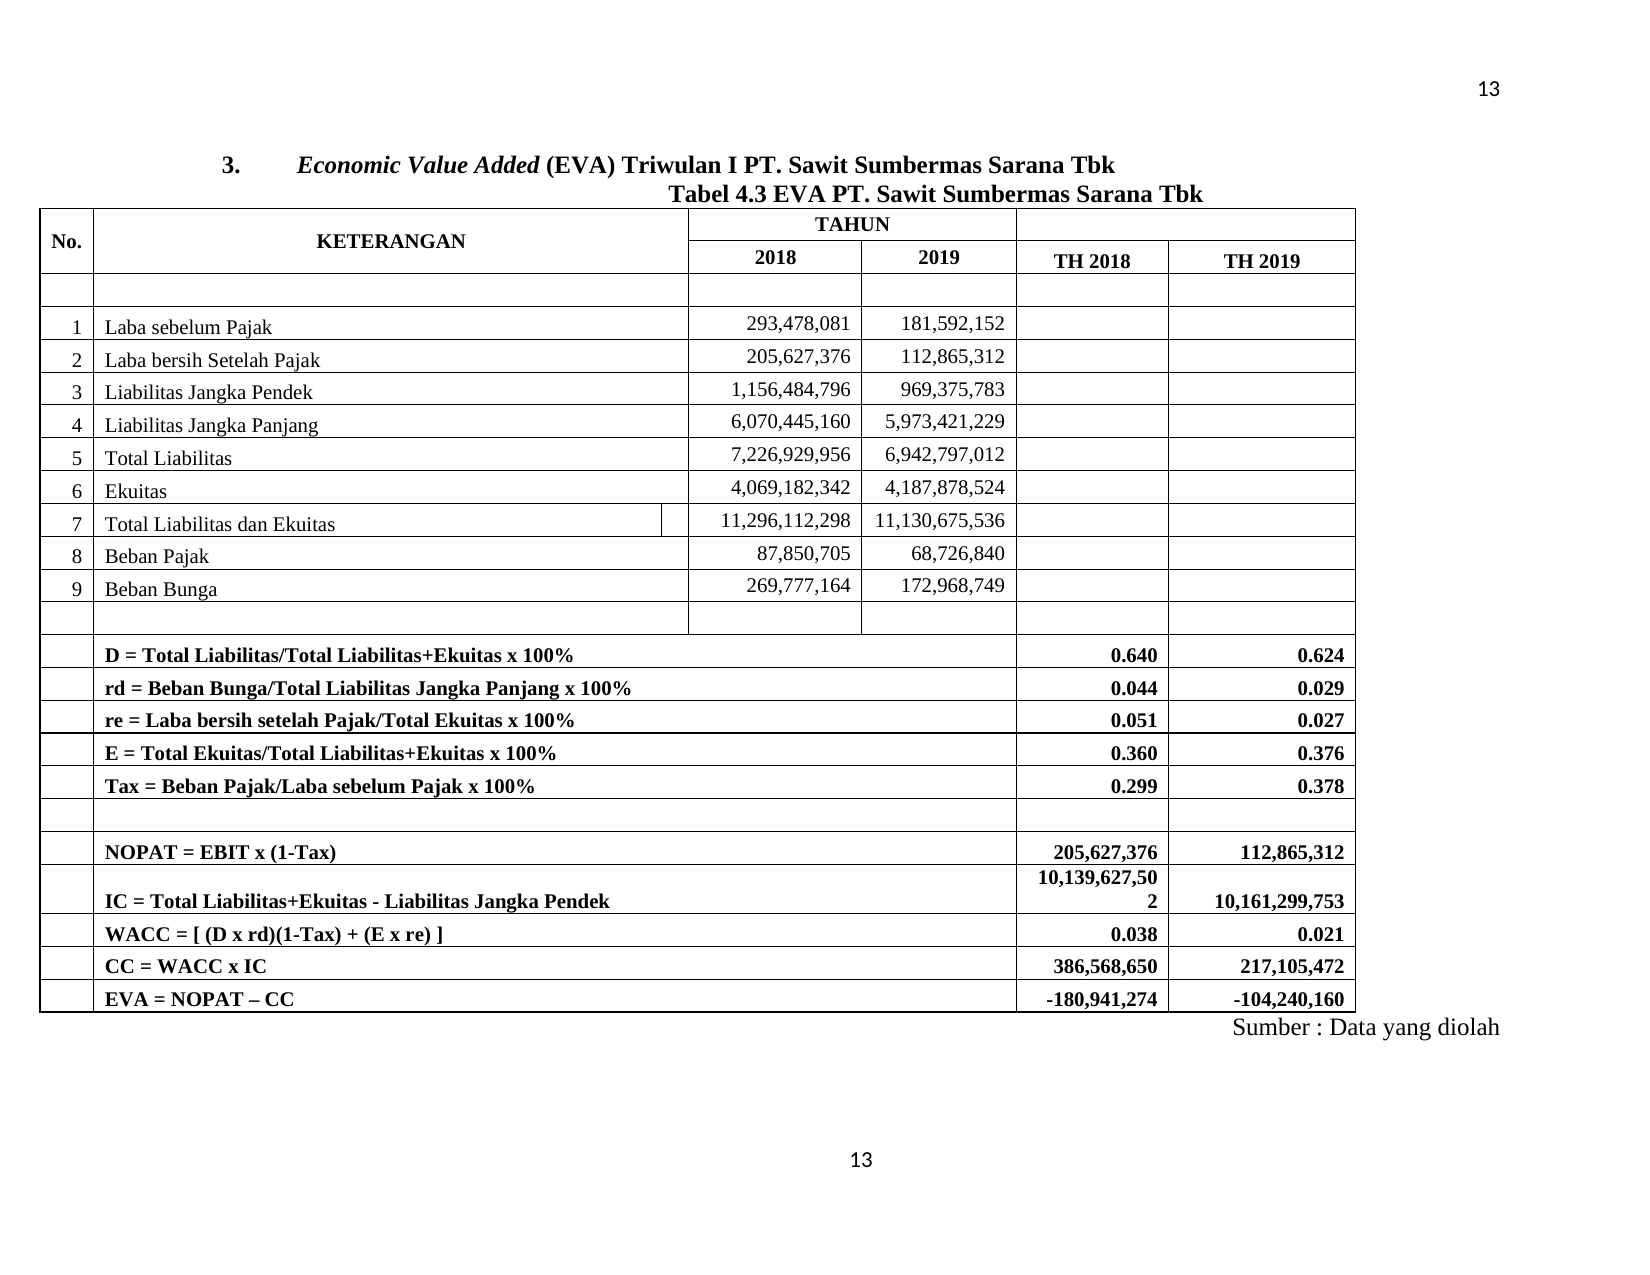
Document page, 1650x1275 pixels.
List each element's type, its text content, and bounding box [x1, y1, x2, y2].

table_cell [1017, 504, 1168, 536]
table_cell 0.029 [1169, 668, 1355, 700]
table_cell 1 [41, 307, 93, 339]
table_cell [1017, 340, 1168, 372]
table_cell 0.376 [1169, 734, 1355, 765]
table_cell [862, 947, 1016, 978]
table_cell Laba sebelum Pajak [94, 307, 661, 339]
table_cell 0.021 [1169, 914, 1355, 946]
table_cell 0.299 [1017, 766, 1168, 798]
table_cell [862, 602, 1016, 634]
table_cell 5,973,421,229 [862, 405, 1016, 437]
table_cell 5 [41, 438, 93, 470]
table_cell [662, 504, 688, 536]
table_cell [1169, 504, 1355, 536]
table_cell WACC = [ (D x rd)(1-Tax) + (E x re) ] [94, 914, 862, 946]
table_cell Beban Pajak [94, 537, 661, 568]
table_cell 293,478,081 [689, 307, 861, 339]
table_cell [661, 307, 688, 339]
table_header No. [41, 209, 93, 273]
table_cell [1017, 537, 1168, 568]
table_cell -180,941,274 [1017, 980, 1168, 1011]
table_cell Beban Bunga [94, 570, 661, 601]
table_cell 11,296,112,298 [689, 504, 861, 536]
table_cell 0.027 [1169, 701, 1355, 732]
table_cell [41, 668, 93, 700]
table_cell [689, 799, 862, 831]
table_cell 969,375,783 [862, 373, 1016, 404]
table_cell [689, 947, 862, 978]
table_cell Liabilitas Jangka Panjang [94, 405, 688, 437]
table_cell [41, 274, 93, 306]
table_cell 0.624 [1169, 635, 1355, 667]
table_cell [1017, 405, 1168, 437]
table_cell 0.044 [1017, 668, 1168, 700]
table_cell [94, 602, 661, 634]
table_header TAHUN [689, 209, 1016, 240]
table_cell [862, 980, 1016, 1011]
table_cell [661, 635, 689, 667]
text Tabel 4.3 EVA PT. Sawit Sumbermas Sarana Tbk [297, 179, 1500, 207]
table_cell [1017, 274, 1168, 306]
table_cell E = Total Ekuitas/Total Liabilitas+Ekuitas x 100% [94, 734, 1016, 765]
table_cell [41, 766, 93, 798]
table_cell 68,726,840 [862, 537, 1016, 568]
table_cell [862, 832, 1016, 864]
table_cell 217,105,472 [1169, 947, 1355, 978]
table_cell IC = Total Liabilitas+Ekuitas - Liabilitas Jangka Pendek [94, 865, 1016, 913]
table_cell 3 [41, 373, 93, 404]
table_cell [862, 766, 1016, 798]
table_cell 4,187,878,524 [862, 471, 1016, 503]
table_header KETERANGAN [94, 209, 688, 273]
table_cell [41, 832, 93, 864]
table_cell [41, 635, 93, 667]
table_cell [94, 274, 661, 306]
table_cell [41, 914, 93, 946]
table_cell 2 [41, 340, 93, 372]
table_cell D = Total Liabilitas/Total Liabilitas+Ekuitas x 100% [94, 635, 661, 667]
table_cell [1169, 307, 1355, 339]
text Sumber : Data yang diolah [222, 1012, 1500, 1041]
table_cell [41, 980, 93, 1011]
table_cell [689, 602, 861, 634]
table_cell [661, 799, 689, 831]
table_cell 11,130,675,536 [862, 504, 1016, 536]
table_cell Tax = Beban Pajak/Laba sebelum Pajak x 100% [94, 766, 862, 798]
table_cell [1017, 799, 1168, 831]
table_cell [1017, 570, 1168, 601]
table_cell [661, 438, 688, 470]
table_cell [862, 635, 1016, 667]
table_cell [661, 274, 688, 306]
table_cell 6,942,797,012 [862, 438, 1016, 470]
table_cell [1169, 438, 1355, 470]
table_cell [41, 734, 93, 765]
table_cell Total Liabilitas [94, 438, 661, 470]
table_cell Total Liabilitas dan Ekuitas [94, 504, 661, 536]
table_cell 6,070,445,160 [689, 405, 861, 437]
table_cell 4,069,182,342 [689, 471, 861, 503]
table_cell 0.051 [1017, 701, 1168, 732]
table_cell 2019 [862, 241, 1016, 273]
table_cell 205,627,376 [689, 340, 861, 372]
table_cell re = Laba bersih setelah Pajak/Total Ekuitas x 100% [94, 701, 1016, 732]
table_cell 0.038 [1017, 914, 1168, 946]
table_cell 6 [41, 471, 93, 503]
table_cell EVA = NOPAT – CC [94, 980, 689, 1011]
table_cell [1169, 340, 1355, 372]
table_cell [41, 865, 93, 913]
table_cell [862, 274, 1016, 306]
table_cell [94, 799, 661, 831]
table_header [1017, 209, 1355, 240]
table_cell 0.360 [1017, 734, 1168, 765]
table_cell 7,226,929,956 [689, 438, 861, 470]
table_cell 87,850,705 [689, 537, 861, 568]
table_cell [41, 602, 93, 634]
table_cell 386,568,650 [1017, 947, 1168, 978]
table_cell [661, 602, 688, 634]
table_cell 8 [41, 537, 93, 568]
table_cell [1169, 405, 1355, 437]
table_cell [1017, 602, 1168, 634]
table_cell Laba bersih Setelah Pajak [94, 340, 688, 372]
table_cell NOPAT = EBIT x (1-Tax) [94, 832, 689, 864]
table_cell 0.640 [1017, 635, 1168, 667]
table_cell [1169, 373, 1355, 404]
table_cell 10,161,299,753 [1169, 865, 1355, 913]
table_cell [1017, 373, 1168, 404]
table_cell 112,865,312 [862, 340, 1016, 372]
table_cell [1169, 537, 1355, 568]
table_cell [1017, 307, 1168, 339]
table_cell [1169, 799, 1355, 831]
table_cell [661, 471, 688, 503]
table_cell 172,968,749 [862, 570, 1016, 601]
table_cell [41, 799, 93, 831]
table_cell 205,627,376 [1017, 832, 1168, 864]
table_cell Liabilitas Jangka Pendek [94, 373, 661, 404]
table_cell [1169, 471, 1355, 503]
table_cell [862, 914, 1016, 946]
table_cell 4 [41, 405, 93, 437]
table_cell [1017, 438, 1168, 470]
table_cell [41, 947, 93, 978]
text 3. Economic Value Added (EVA) Triwulan I PT. Sawit Sumbermas Sarana Tbk [222, 150, 1500, 179]
table_cell TH 2018 [1017, 241, 1168, 273]
table_cell 2018 [689, 241, 861, 273]
table_cell 7 [41, 504, 93, 536]
table_cell [1169, 602, 1355, 634]
table_cell 1,156,484,796 [689, 373, 861, 404]
table_cell TH 2019 [1169, 241, 1355, 273]
table_cell [661, 570, 688, 601]
table_cell [689, 980, 862, 1011]
table_cell 9 [41, 570, 93, 601]
table_cell [862, 799, 1016, 831]
table_cell CC = WACC x IC [94, 947, 689, 978]
table_cell 269,777,164 [689, 570, 861, 601]
table_cell [1169, 274, 1355, 306]
table_cell [41, 701, 93, 732]
table_cell 112,865,312 [1169, 832, 1355, 864]
table_cell 181,592,152 [862, 307, 1016, 339]
table_cell rd = Beban Bunga/Total Liabilitas Jangka Panjang x 100% [94, 668, 1016, 700]
table_cell Ekuitas [94, 471, 661, 503]
table_cell 0.378 [1169, 766, 1355, 798]
table_cell [661, 537, 688, 568]
table_cell [689, 635, 862, 667]
table_cell [689, 274, 861, 306]
table_cell [1169, 570, 1355, 601]
table_cell [689, 832, 862, 864]
table_cell -104,240,160 [1169, 980, 1355, 1011]
table_cell [661, 373, 688, 404]
table_cell 10,139,627,502 [1017, 865, 1168, 913]
table_cell [1017, 471, 1168, 503]
